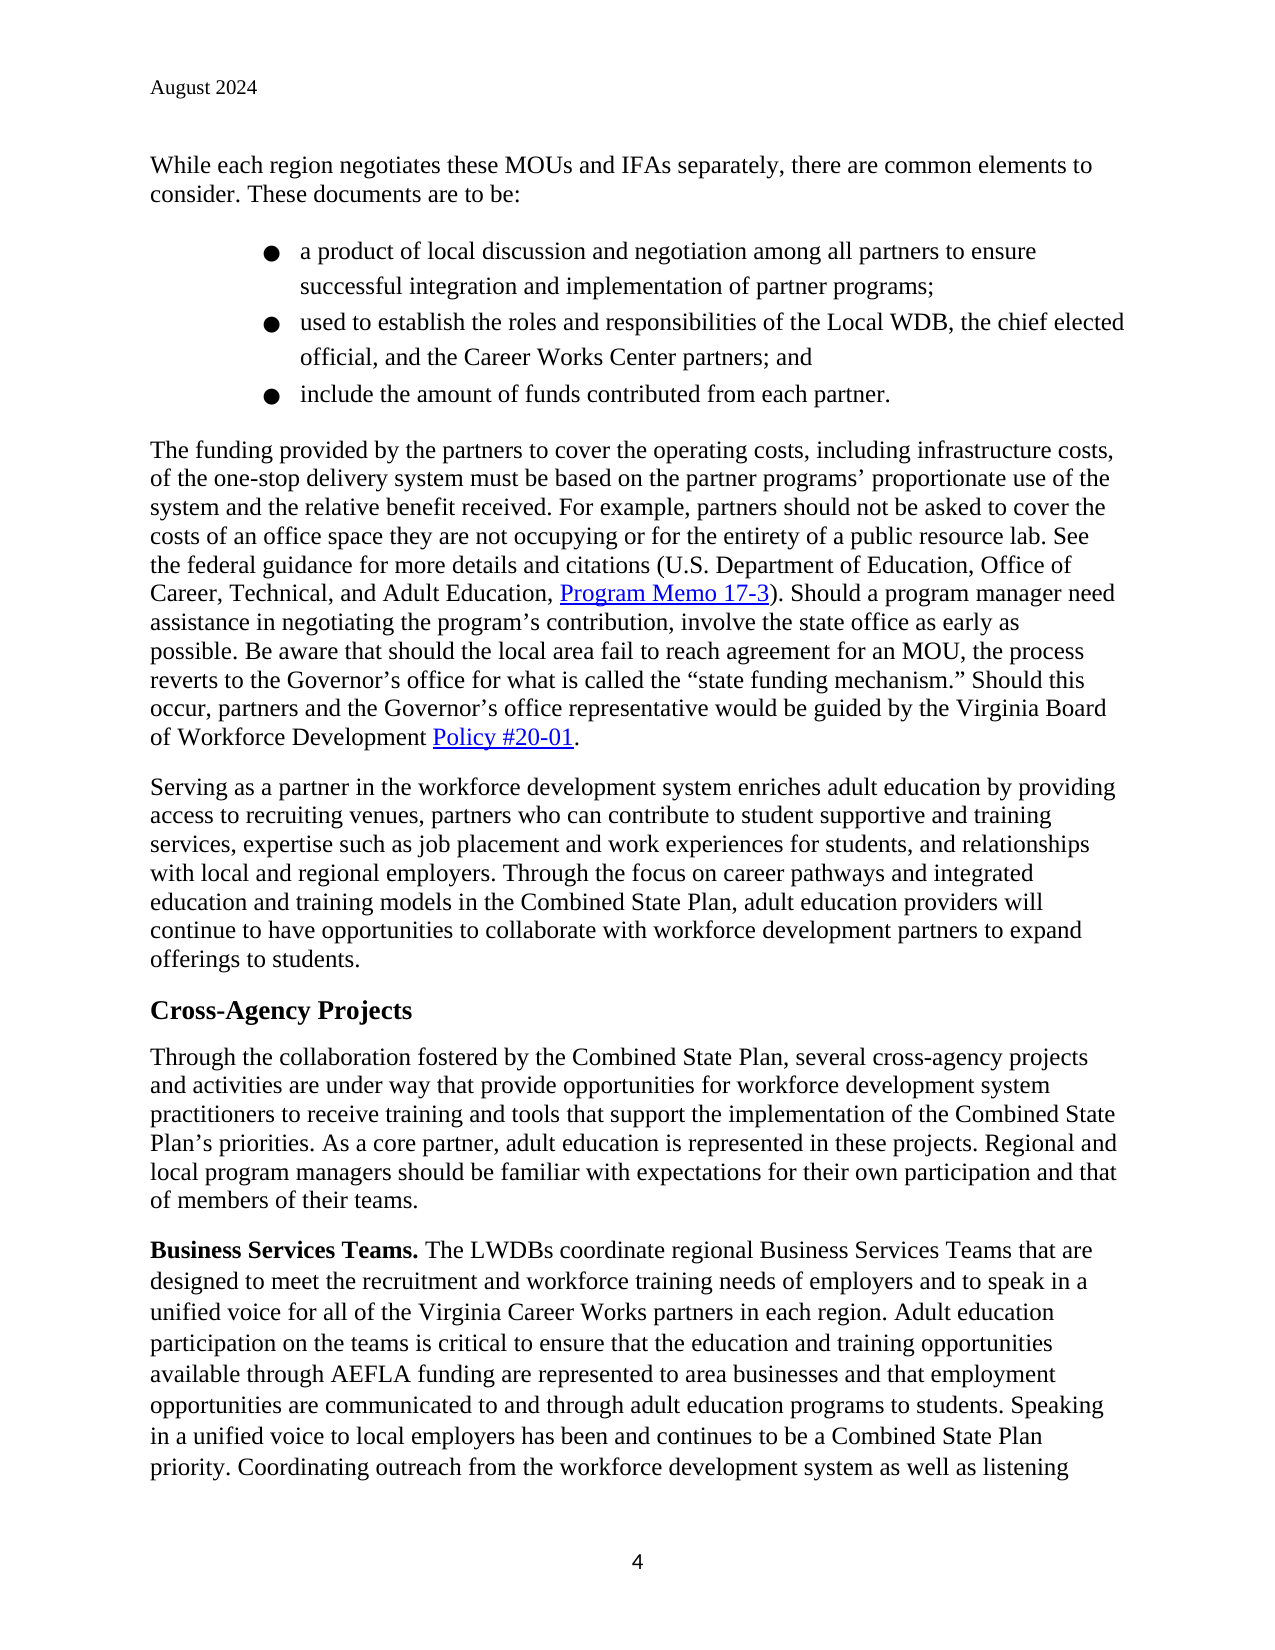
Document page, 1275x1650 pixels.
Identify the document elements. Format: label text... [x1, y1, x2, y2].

text Serving as a partner in the workforce development system enriches adult education by providing access to recruiting venues, partners who can contribute to student supportive and training services, expertise such as job placement and work experiences for students, and relationships with local and regional employers. Through the focus on career pathways and integrated education and training models in the Combined State Plan, adult education providers will continue to have opportunities to collaborate with workforce development partners to expand offerings to students. [150, 772, 1125, 973]
subtitle Cross-Agency Projects [150, 994, 1125, 1025]
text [150, 1235, 1125, 1481]
list include the amount of funds contributed from each partner. [262, 371, 1125, 414]
list used to establish the roles and responsibilities of the Local WDB, the chief elected official, and the Career Works Center partners; and [262, 300, 1125, 371]
text Through the collaboration fostered by the Combined State Plan, several cross-agency projects and activities are under way that provide opportunities for workforce development system practitioners to receive training and tools that support the implementation of the Combined State Plan’s priorities. As a core partner, adult education is represented in these projects. Regional and local program managers should be familiar with expectations for their own participation and that of members of their teams. [150, 1042, 1125, 1214]
text While each region negotiates these MOUs and IFAs separately, there are common elements to consider. These documents are to be: [150, 150, 1125, 207]
list a product of local discussion and negotiation among all partners to ensure successful integration and implementation of partner programs; [262, 228, 1125, 300]
text The funding provided by the partners to cover the operating costs, including infrastructure costs, of the one-stop delivery system must be based on the partner programs’ proportionate use of the system and the relative benefit received. For example, partners should not be asked to cover the costs of an office space they are not occupying or for the entirety of a public resource lab. See the federal guidance for more details and citations (U.S. Department of Education, Office of Career, Technical, and Adult Education, Program Memo 17-3). Should a program manager need assistance in negotiating the program’s contribution, involve the state office as early as possible. Be aware that should the local area fail to reach agreement for an MOU, the process reverts to the Governor’s office for what is called the “state funding mechanism.” Should this occur, partners and the Governor’s office representative would be guided by the Virginia Board of Workforce Development Policy #20-01. [150, 435, 1125, 751]
